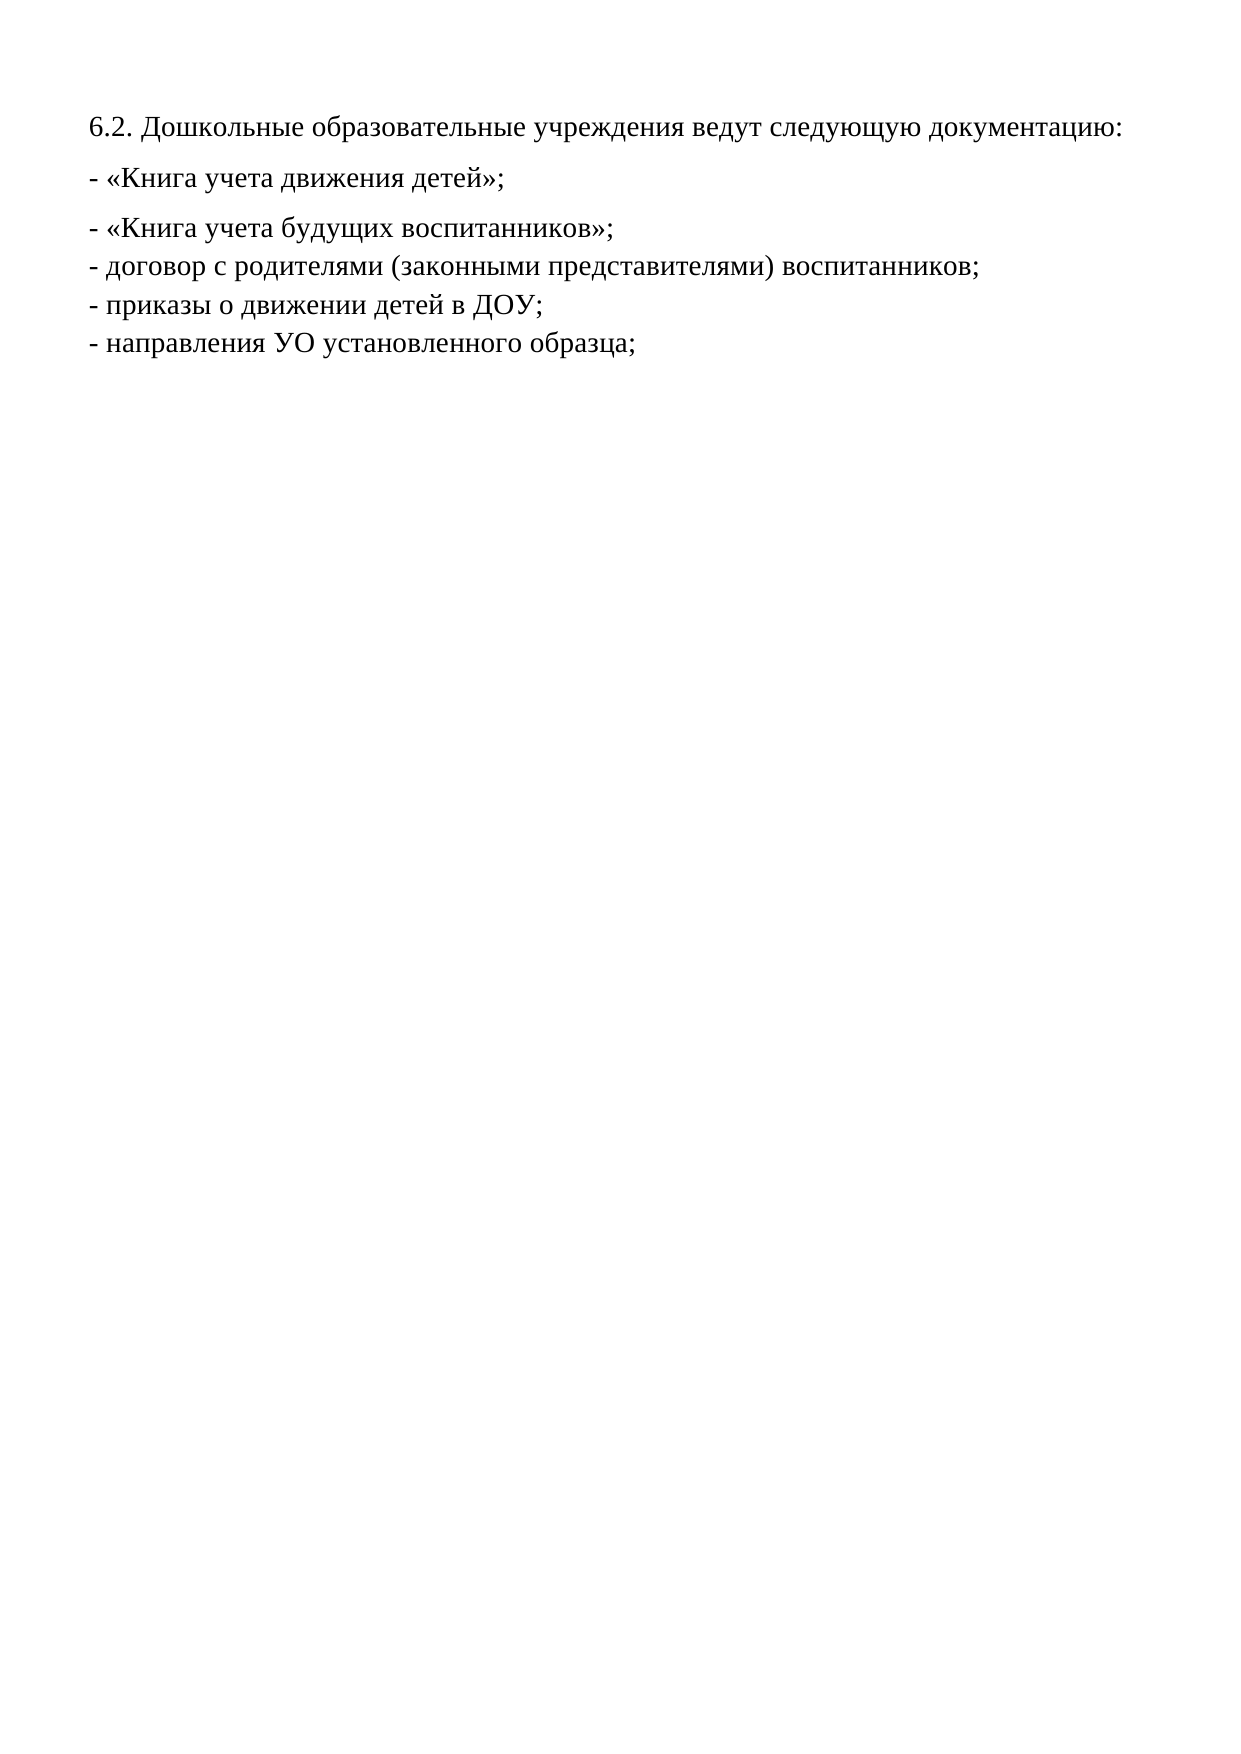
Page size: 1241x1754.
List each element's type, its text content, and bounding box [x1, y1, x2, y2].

text - «Книга учета будущих воспитанников»; - договор с родителями (законными представителями) воспитанников; - приказы о движении детей в ДОУ; - направления УО установленного образца; [89, 210, 1152, 359]
text 6.2. Дошкольные образовательные учреждения ведут следующую документацию: - «Книга учета движения детей»; [89, 59, 1152, 193]
